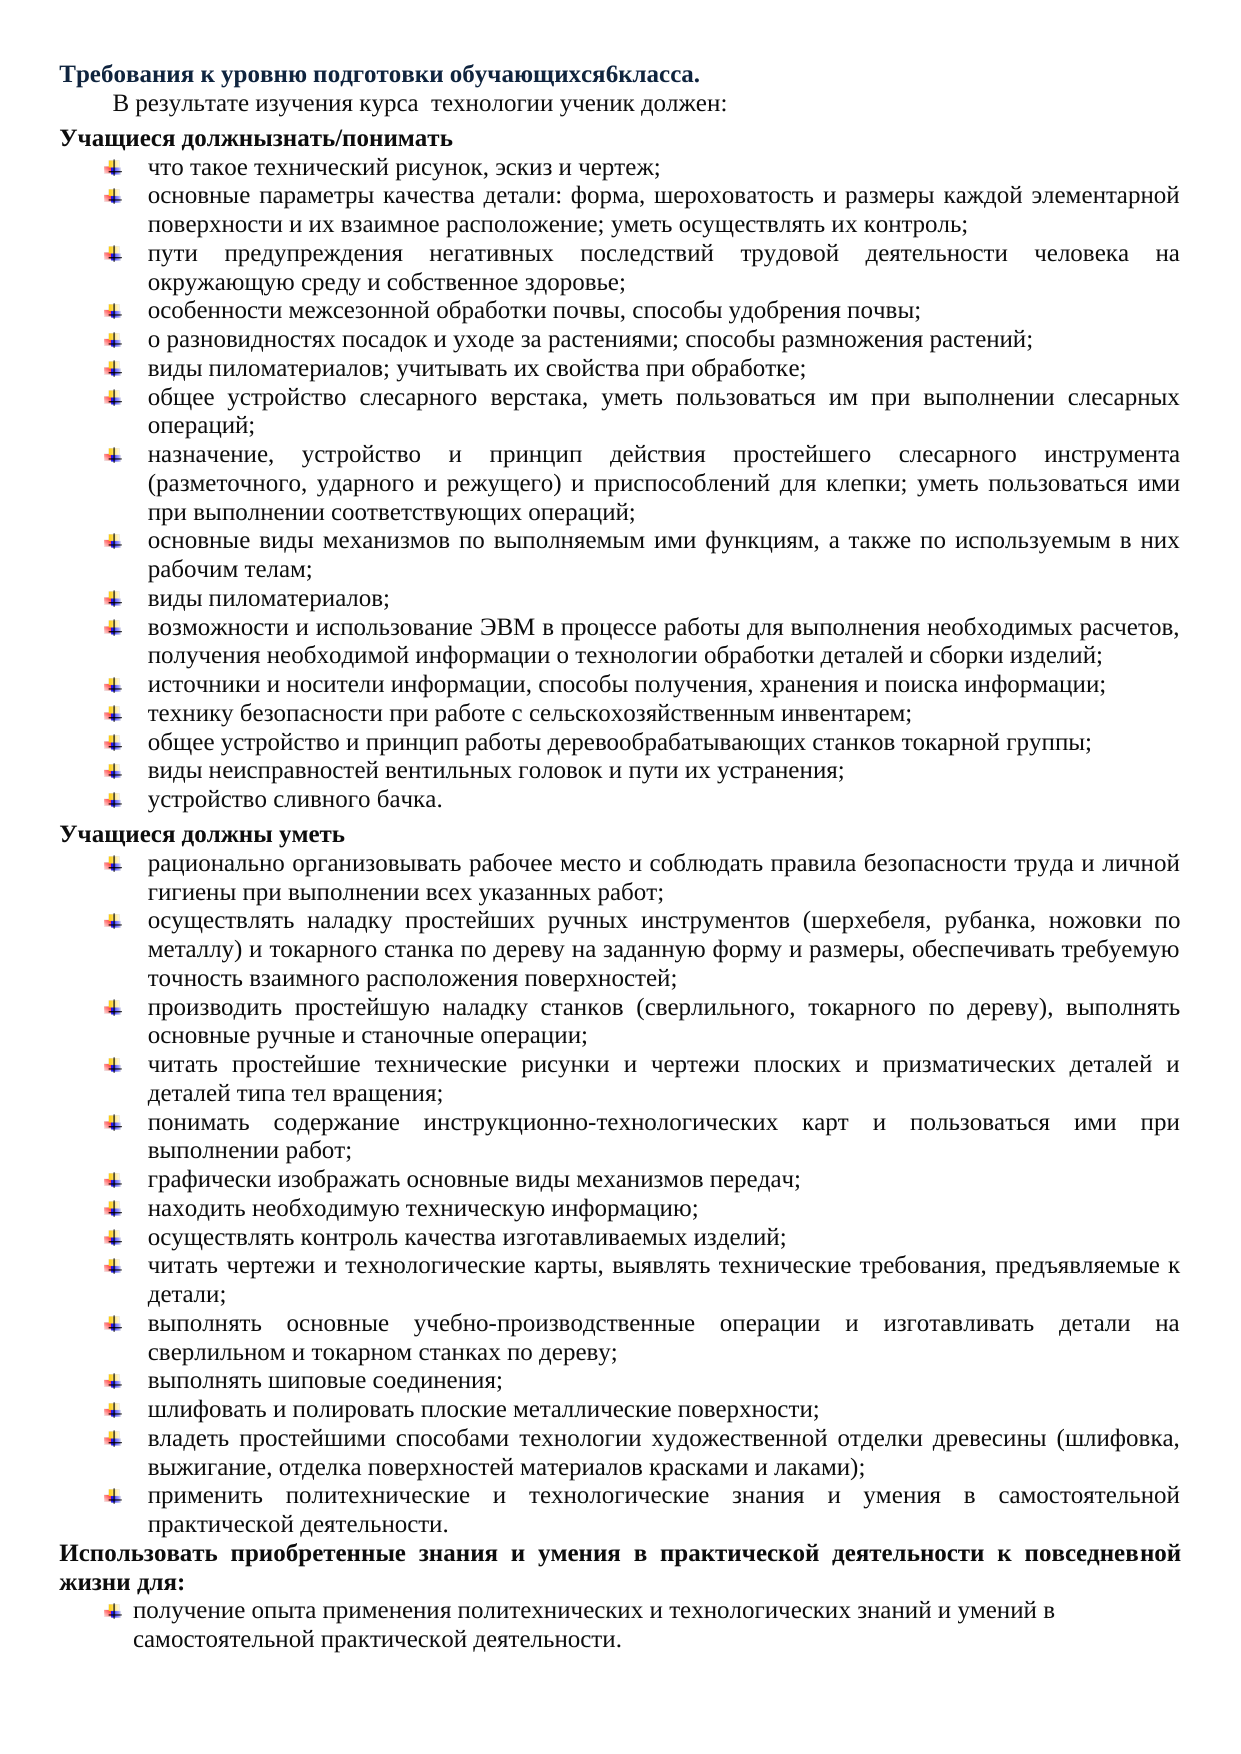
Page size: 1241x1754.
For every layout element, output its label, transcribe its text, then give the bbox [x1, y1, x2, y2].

picture [104, 912, 122, 929]
list читать простейшие технические рисунки и чертежи плоских и призматических деталей и деталей типа тел вращения; [103, 1049, 1181, 1107]
picture [104, 1602, 122, 1619]
list шлифовать и полировать плоские металлические поверхности; [103, 1394, 1181, 1423]
list выполнять шиповые соединения; [103, 1366, 1181, 1394]
list что такое технический рисунок, эскиз и чертеж; [103, 152, 1181, 181]
list виды пиломатериалов; [103, 583, 1181, 612]
list особенности межсезонной обработки почвы, способы удобрения почвы; [103, 296, 1181, 324]
list осуществлять наладку простейших ручных инструментов (шерхебеля, рубанка, ножовки по металлу) и токарного станка по дереву на заданную форму и размеры, обеспечивать требуемую точность взаимного расположения поверхностей; [103, 906, 1181, 992]
picture [104, 1113, 122, 1131]
list понимать содержание инструкционно-технологических карт и пользоваться ими при выполнении работ; [103, 1107, 1181, 1164]
list виды пиломатериалов; учитывать их свойства при обработке; [103, 353, 1181, 382]
picture [104, 446, 122, 463]
list читать чертежи и технологические карты, выявлять технические требования, предъявляемые к детали; [103, 1251, 1181, 1308]
picture [104, 1429, 122, 1447]
list осуществлять контроль качества изготавливаемых изделий; [103, 1222, 1181, 1251]
list технику безопасности при работе с сельскохозяйственным инвентарем; [103, 698, 1181, 727]
list источники и носители информации, способы получения, хранения и поиска информации; [103, 669, 1181, 698]
list выполнять основные учебно-производственные операции и изготавливать детали на сверлильном и токарном станках по дереву; [103, 1308, 1181, 1366]
list рационально организовывать рабочее место и соблюдать правила безопасности труда и личной гигиены при выполнении всех указанных работ; [103, 848, 1181, 906]
picture [104, 1487, 122, 1504]
list назначение, устройство и принцип действия простейшего слесарного инструмента (разметочного, ударного и режущего) и приспособлений для клепки; уметь пользоваться ими при выполнении соответствующих операций; [103, 439, 1181, 526]
list возможности и использование ЭВМ в процессе работы для выполнения необходимых расчетов, получения необходимой информации о технологии обработки деталей и сборки изделий; [103, 612, 1181, 669]
picture [104, 388, 122, 406]
list пути предупреждения негативных последствий трудовой деятельности человека на окружающую среду и собственное здоровье; [103, 238, 1181, 296]
list владеть простейшими способами технологии художественной отделки древесины (шлифовка, выжигание, отделка поверхностей материалов красками и лаками); [103, 1423, 1181, 1481]
picture [104, 676, 122, 693]
text В результате изучения курса технологии ученик должен: [59, 88, 1181, 117]
picture [104, 854, 122, 872]
picture [104, 187, 122, 204]
picture [104, 762, 122, 779]
picture [104, 704, 122, 722]
picture [104, 1314, 122, 1332]
list применить политехнические и технологические знания и умения в самостоятельной практической деятельности. [103, 1481, 1181, 1538]
picture [104, 244, 122, 262]
picture [104, 359, 122, 377]
picture [104, 589, 122, 607]
list о разновидностях посадок и уходе за растениями; способы размножения растений; [103, 324, 1181, 353]
picture [104, 998, 122, 1016]
list графически изображать основные виды механизмов передач; [103, 1164, 1181, 1193]
list общее устройство слесарного верстака, уметь пользоваться им при выполнении слесарных операций; [103, 382, 1181, 439]
list основные параметры качества детали: форма, шероховатость и размеры каждой элементарной поверхности и их взаимное расположение; уметь осуществлять их контроль; [103, 181, 1181, 238]
list основные виды механизмов по выполняемым ими функциям, а также по используемым в них рабочим телам; [103, 526, 1181, 583]
list виды неисправностей вентильных головок и пути их устранения; [103, 756, 1181, 784]
text Учащиеся должнызнать/понимать [59, 123, 1181, 152]
list производить простейшую наладку станков (сверлильного, токарного по дереву), выполнять основные ручные и станочные операции; [103, 992, 1181, 1049]
picture [104, 1171, 122, 1188]
picture [104, 733, 122, 751]
text Требования к уровню подготовки обучающихся6класса. [59, 59, 1181, 88]
picture [104, 1372, 122, 1389]
list устройство сливного бачка. [103, 784, 1181, 813]
list находить необходимую техническую информацию; [103, 1193, 1181, 1222]
picture [104, 1257, 122, 1274]
text Использовать приобретенные знания и умения в практической деятельности к повседневной жизни для: [59, 1538, 1181, 1596]
picture [104, 1401, 122, 1418]
picture [104, 1199, 122, 1217]
picture [104, 158, 122, 176]
picture [104, 532, 122, 549]
picture [104, 1056, 122, 1073]
picture [104, 791, 122, 808]
picture [104, 331, 122, 348]
picture [104, 618, 122, 636]
text Учащиеся должны уметь [59, 819, 1181, 848]
picture [104, 302, 122, 319]
list общее устройство и принцип работы деревообрабатывающих станков токарной группы; [103, 727, 1181, 756]
list получение опыта применения политехнических и технологических знаний и умений в самостоятельной практической деятельности. [103, 1596, 1181, 1653]
picture [104, 1228, 122, 1246]
